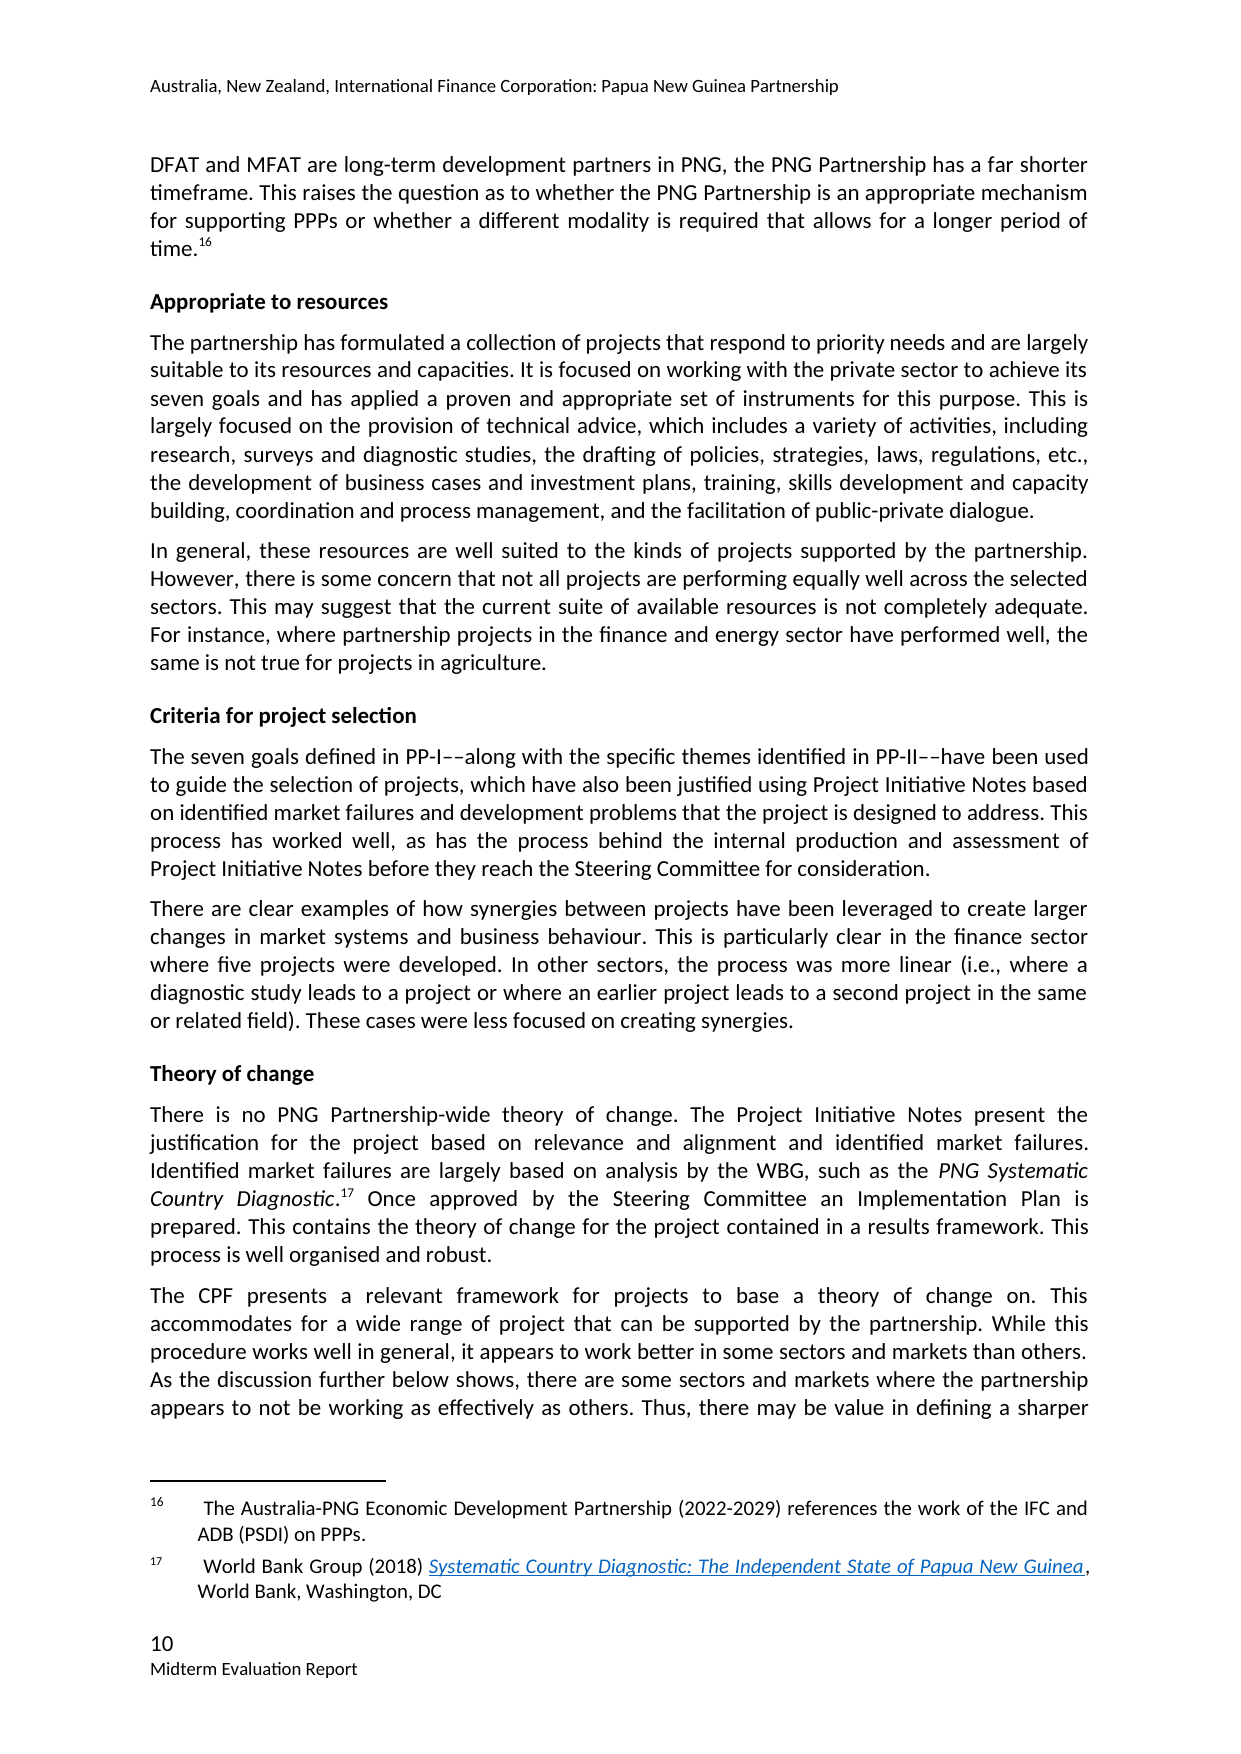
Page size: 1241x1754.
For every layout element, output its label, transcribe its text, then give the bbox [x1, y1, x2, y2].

text There are clear examples of how synergies between projects have been leveraged to create larger changes in market systems and business behaviour. This is particularly clear in the finance sector where five projects were developed. In other sectors, the process was more linear (i.e., where a diagnostic study leads to a project or where an earlier project leads to a second project in the same or related field). These cases were less focused on creating synergies. [150, 894, 1090, 1034]
text The seven goals defined in PP-I––along with the specific themes identified in PP-II––have been used to guide the selection of projects, which have also been justified using Project Initiative Notes based on identified market failures and development problems that the project is designed to address. This process has worked well, as has the process behind the internal production and assessment of Project Initiative Notes before they reach the Steering Committee for consideration. [150, 742, 1090, 882]
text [150, 150, 1090, 262]
text The partnership has formulated a collection of projects that respond to priority needs and are largely suitable to its resources and capacities. It is focused on working with the private sector to achieve its seven goals and has applied a proven and appropriate set of instruments for this purpose. This is largely focused on the provision of technical advice, which includes a variety of activities, including research, surveys and diagnostic studies, the drafting of policies, strategies, laws, regulations, etc., the development of business cases and investment plans, training, skills development and capacity building, coordination and process management, and the facilitation of public-private dialogue. [150, 328, 1090, 524]
text In general, these resources are well suited to the kinds of projects supported by the partnership. However, there is some concern that not all projects are performing equally well across the selected sectors. This may suggest that the current suite of available resources is not completely adequate. For instance, where partnership projects in the finance and energy sector have performed well, the same is not true for projects in agriculture. [150, 536, 1090, 676]
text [150, 1281, 1090, 1421]
text There is no PNG Partnership-wide theory of change. The Project Initiative Notes present the justification for the project based on relevance and alignment and identified market failures. Identified market failures are largely based on analysis by the WBG, such as the PNG Systematic Country Diagnostic. Once approved by the Steering Committee an Implementation Plan is prepared. This contains the theory of change for the project contained in a results framework. This process is well organised and robust. [150, 1100, 1090, 1268]
subtitle Appropriate to resources [150, 287, 1090, 315]
subtitle Criteria for project selection [150, 701, 1090, 729]
subtitle Theory of change [150, 1059, 1090, 1088]
